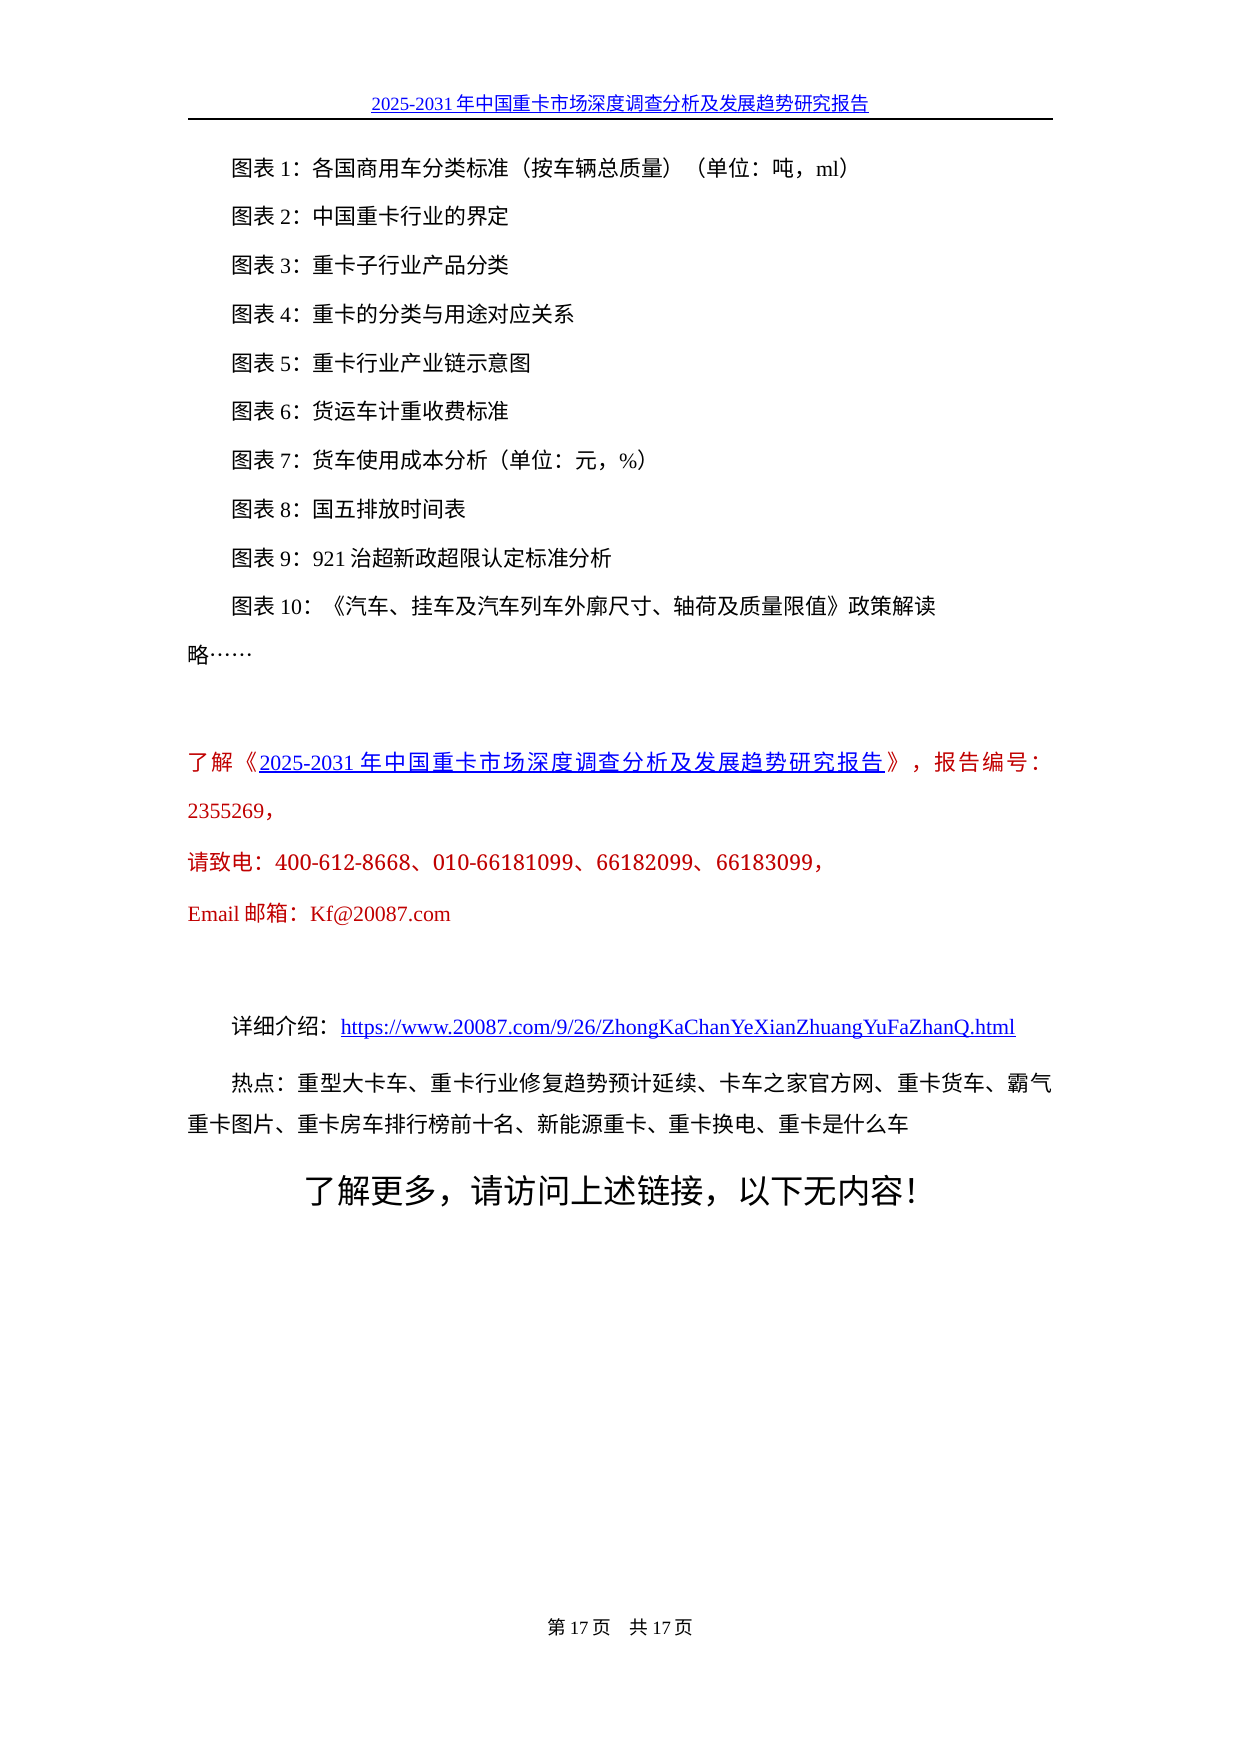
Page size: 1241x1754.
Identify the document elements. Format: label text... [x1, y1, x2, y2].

text 请致电：400-612-8668、010-66181099、66182099、66183099， [187, 844, 1053, 877]
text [187, 150, 1053, 670]
text 详细介绍：https://www.20087.com/9/26/ZhongKaChanYeXianZhuangYuFaZhanQ.html [187, 1009, 1053, 1041]
title 了解更多，请访问上述链接，以下无内容！ [187, 1156, 1053, 1221]
text Email邮箱：Kf@20087.com [187, 896, 1053, 928]
text 热点：重型大卡车、重卡行业修复趋势预计延续、卡车之家官方网、重卡货车、霸气重卡图片、重卡房车排行榜前十名、新能源重卡、重卡换电、重卡是什么车 [187, 1066, 1053, 1139]
text 了解《2025-2031年中国重卡市场深度调查分析及发展趋势研究报告》，报告编号：2355269， [187, 744, 1053, 825]
